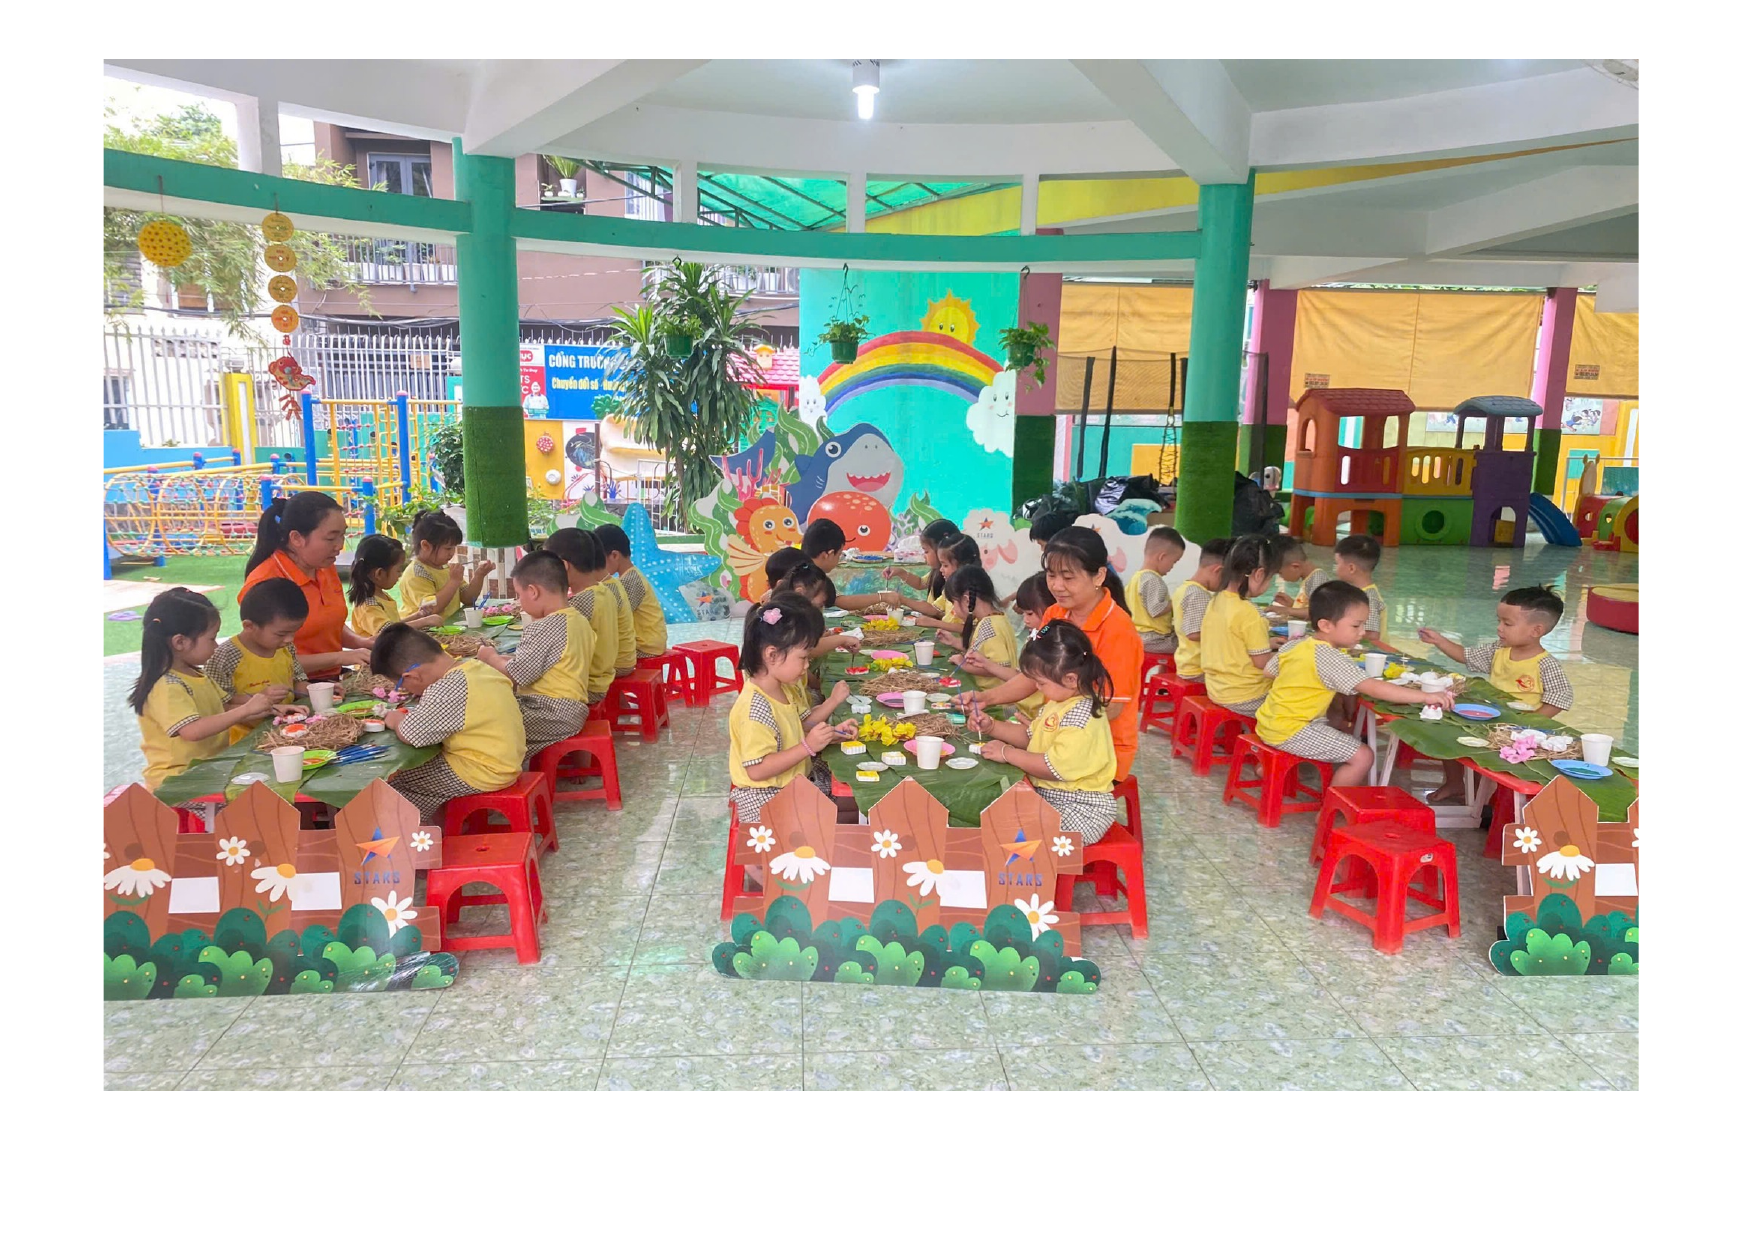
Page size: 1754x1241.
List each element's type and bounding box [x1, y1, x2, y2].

picture [103, 59, 1639, 1091]
